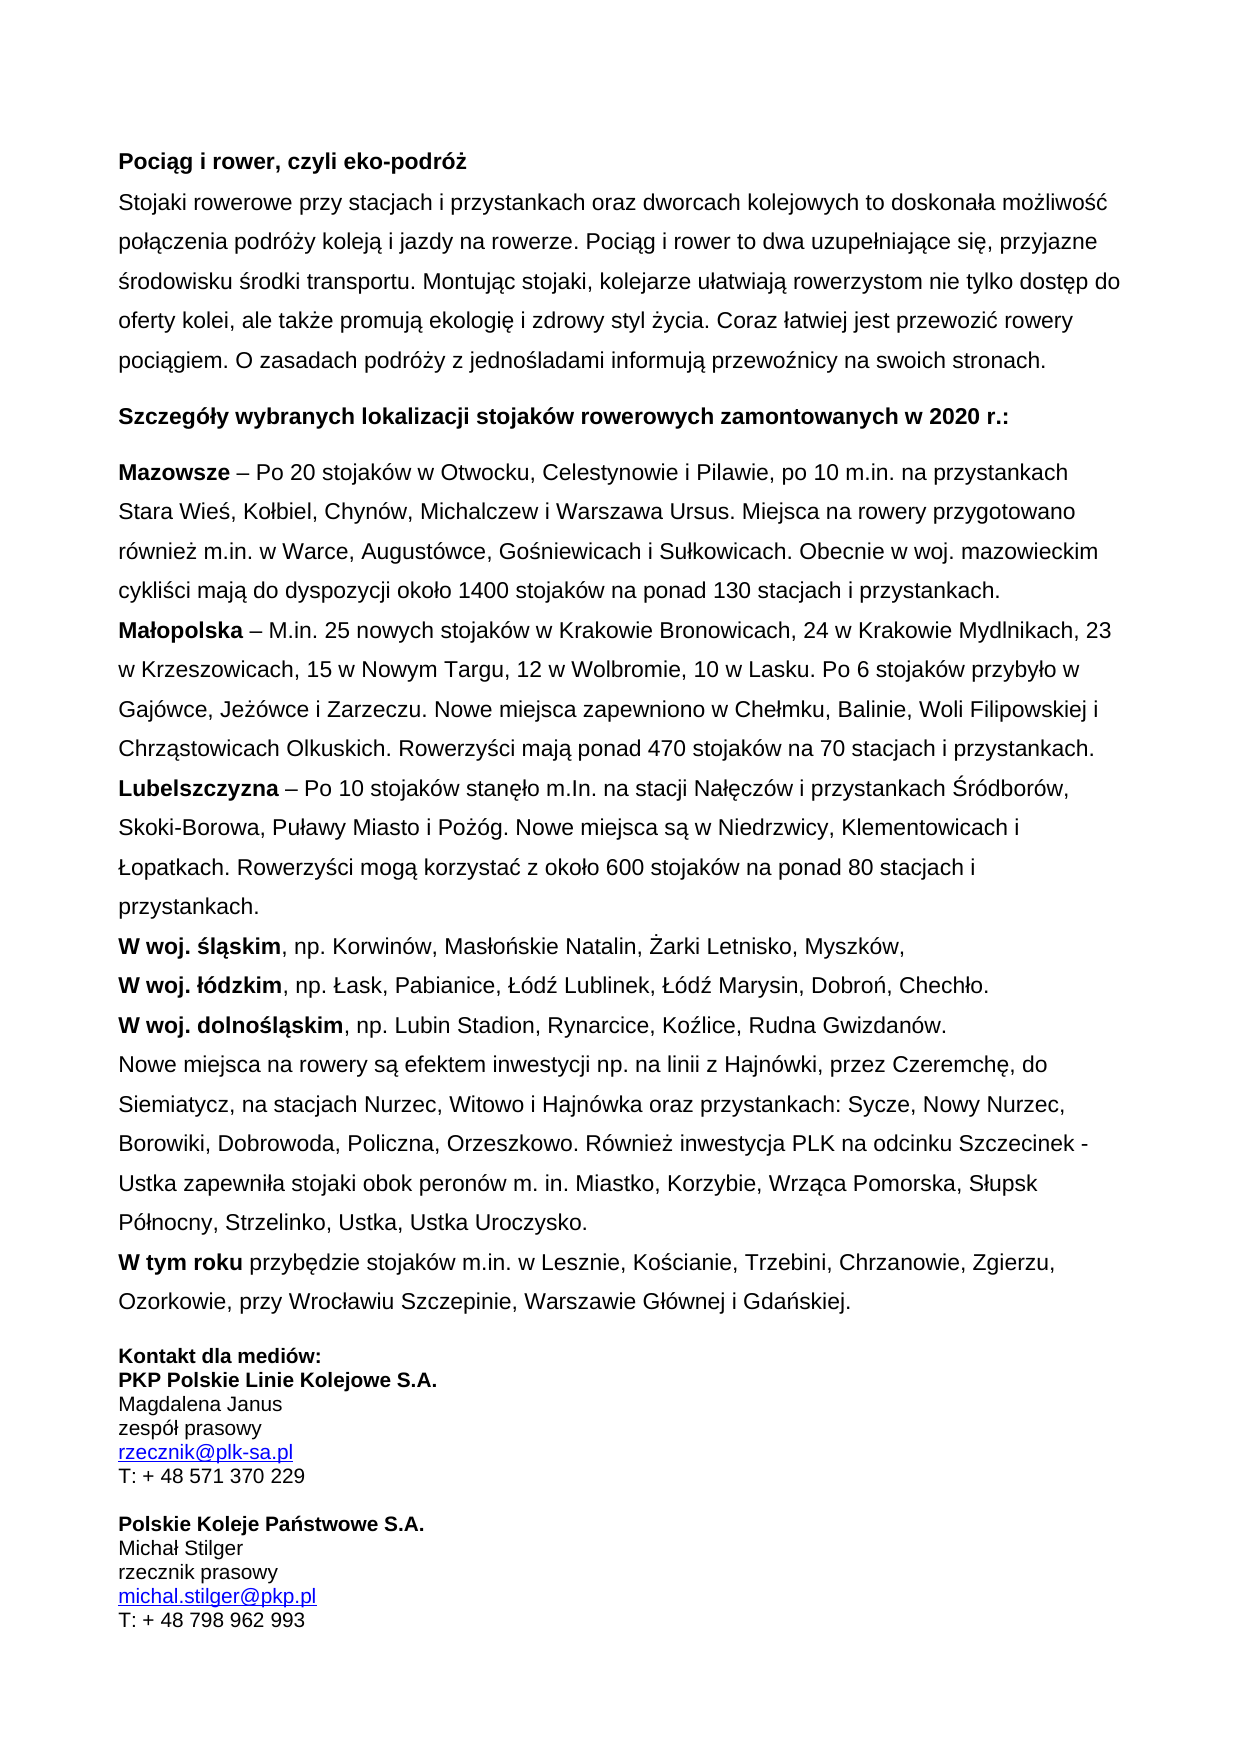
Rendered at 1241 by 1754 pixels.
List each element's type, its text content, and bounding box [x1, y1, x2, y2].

text W woj. śląskim, np. Korwinów, Masłońskie Natalin, Żarki Letnisko, Myszków, [118, 933, 1122, 959]
text T: + 48 798 962 993 [118, 1608, 1122, 1632]
text Nowe miejsca na rowery są efektem inwestycji np. na linii z Hajnówki, przez Czeremchę, do Siemiatycz, na stacjach Nurzec, Witowo i Hajnówka oraz przystankach: Sycze, Nowy Nurzec, Borowiki, Dobrowoda, Policzna, Orzeszkowo. Również inwestycja PLK na odcinku Szczecinek - Ustka zapewniła stojaki obok peronów m. in. Miastko, Korzybie, Wrząca Pomorska, Słupsk Północny, Strzelinko, Ustka, Ustka Uroczysko. [118, 1051, 1122, 1235]
text Małopolska – M.in. 25 nowych stojaków w Krakowie Bronowicach, 24 w Krakowie Mydlnikach, 23 w Krzeszowicach, 15 w Nowym Targu, 12 w Wolbromie, 10 w Lasku. Po 6 stojaków przybyło w Gajówce, Jeżówce i Zarzeczu. Nowe miejsca zapewniono w Chełmku, Balinie, Woli Filipowskiej i Chrząstowicach Olkuskich. Rowerzyści mają ponad 470 stojaków na 70 stacjach i przystankach. [118, 617, 1122, 762]
text T: + 48 571 370 229 [118, 1464, 1122, 1488]
text Lubelszczyzna – Po 10 stojaków stanęło m.In. na stacji Nałęczów i przystankach Śródborów, Skoki-Borowa, Puławy Miasto i Pożóg. Nowe miejsca są w Niedrzwicy, Klementowicach i Łopatkach. Rowerzyści mogą korzystać z około 600 stojaków na ponad 80 stacjach i przystankach. [118, 775, 1122, 919]
text PKP Polskie Linie Kolejowe S.A. Magdalena Janus zespół prasowy rzecznik@plk-sa.pl [118, 1368, 1122, 1464]
text W woj. dolnośląskim, np. Lubin Stadion, Rynarcice, Koźlice, Rudna Gwizdanów. [118, 1012, 1122, 1038]
text W tym roku przybędzie stojaków m.in. w Lesznie, Kościanie, Trzebini, Chrzanowie, Zgierzu, Ozorkowie, przy Wrocławiu Szczepinie, Warszawie Głównej i Gdańskiej. [118, 1248, 1122, 1314]
text Kontakt dla mediów: [118, 1344, 1122, 1368]
text W woj. łódzkim, np. Łask, Pabianice, Łódź Lublinek, Łódź Marysin, Dobroń, Chechło. [118, 972, 1122, 998]
text Szczegóły wybranych lokalizacji stojaków rowerowych zamontowanych w 2020 r.: [118, 403, 1122, 429]
text Mazowsze – Po 20 stojaków w Otwocku, Celestynowie i Pilawie, po 10 m.in. na przystankach Stara Wieś, Kołbiel, Chynów, Michalczew i Warszawa Ursus. Miejsca na rowery przygotowano również m.in. w Warce, Augustówce, Gośniewicach i Sułkowicach. Obecnie w woj. mazowieckim cykliści mają do dyspozycji około 1400 stojaków na ponad 130 stacjach i przystankach. [118, 459, 1122, 604]
subtitle Pociąg i rower, czyli eko-podróż [118, 148, 1122, 174]
text Polskie Koleje Państwowe S.A. Michał Stilger rzecznik prasowy michal.stilger@pkp.pl [118, 1512, 1122, 1608]
text Stojaki rowerowe przy stacjach i przystankach oraz dworcach kolejowych to doskonała możliwość połączenia podróży koleją i jazdy na rowerze. Pociąg i rower to dwa uzupełniające się, przyjazne środowisku środki transportu. Montując stojaki, kolejarze ułatwiają rowerzystom nie tylko dostęp do oferty kolei, ale także promują ekologię i zdrowy styl życia. Coraz łatwiej jest przewozić rowery pociągiem. O zasadach podróży z jednośladami informują przewoźnicy na swoich stronach. [118, 189, 1122, 373]
